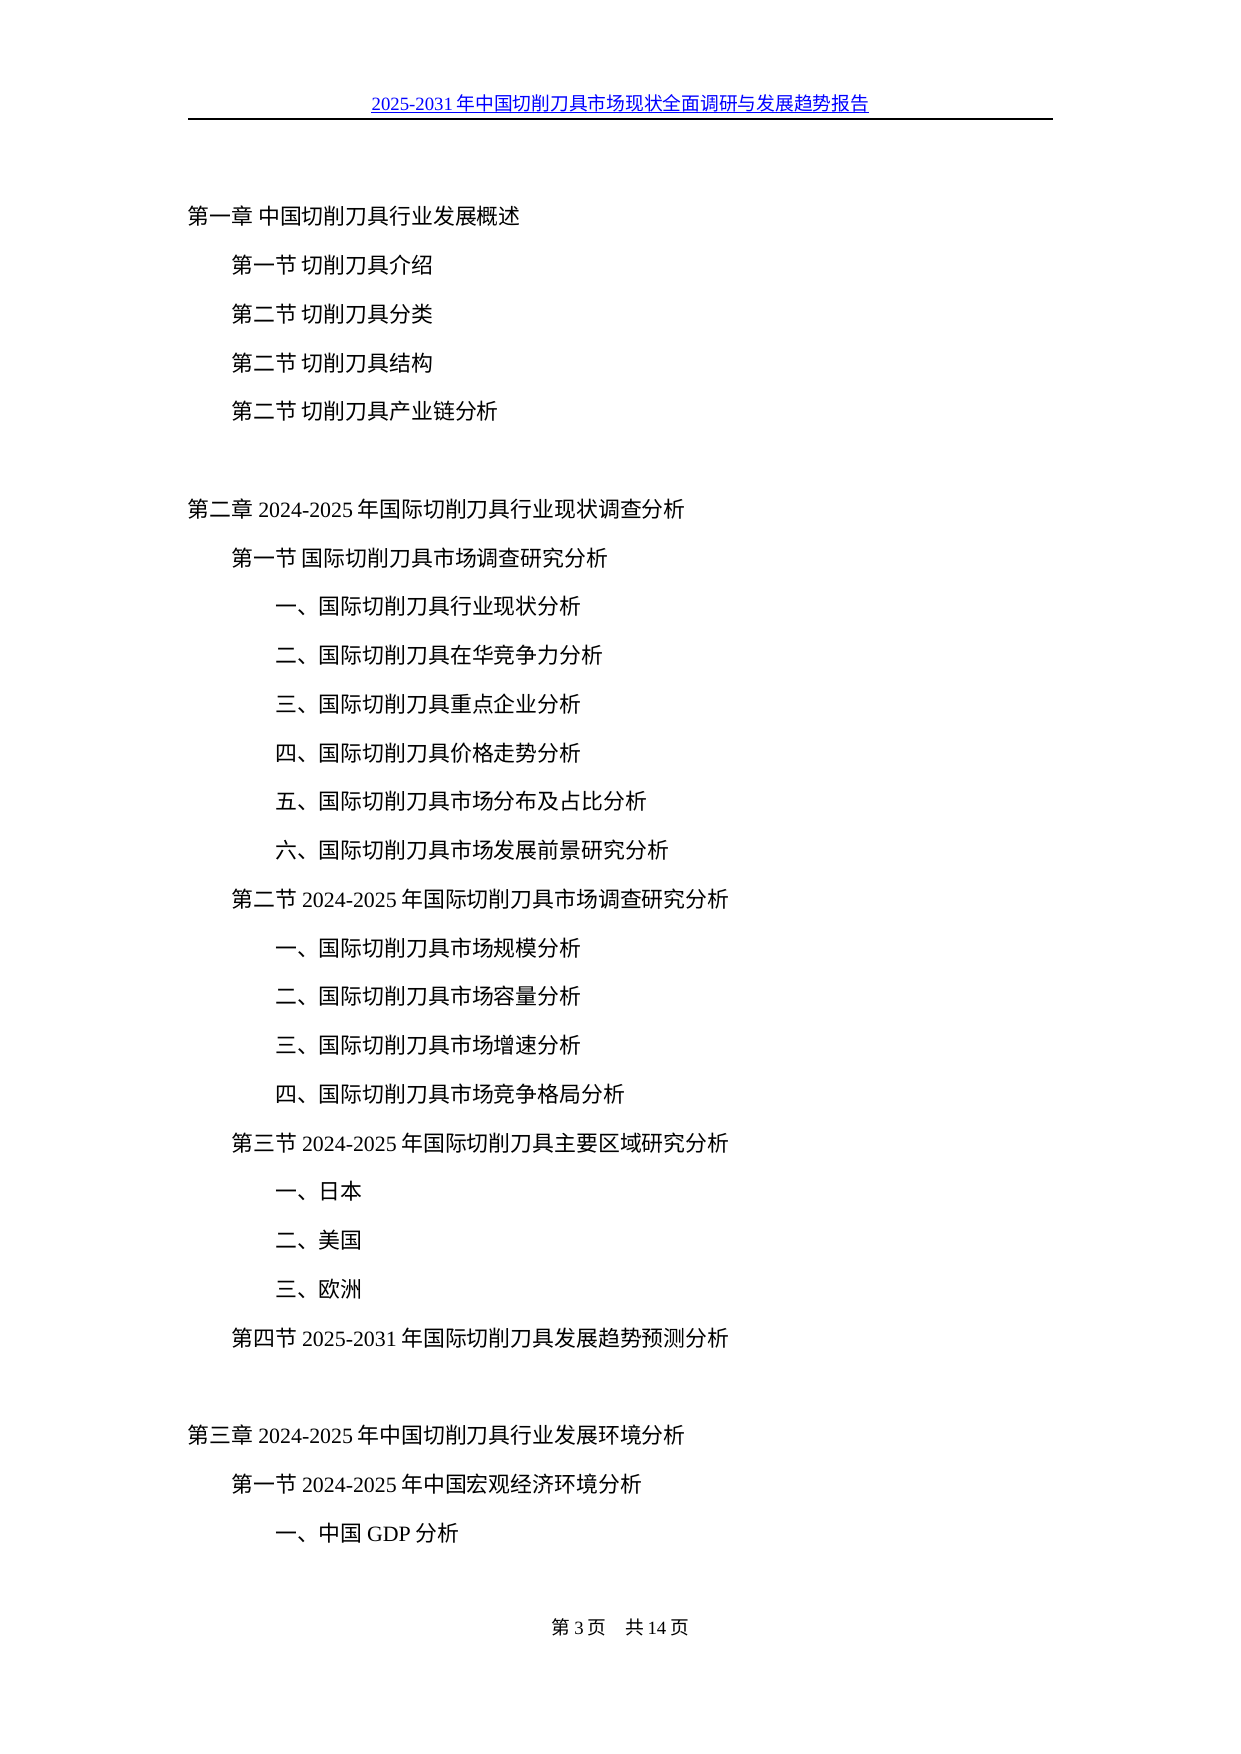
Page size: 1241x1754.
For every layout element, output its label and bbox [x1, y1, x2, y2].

text [187, 150, 1053, 1548]
